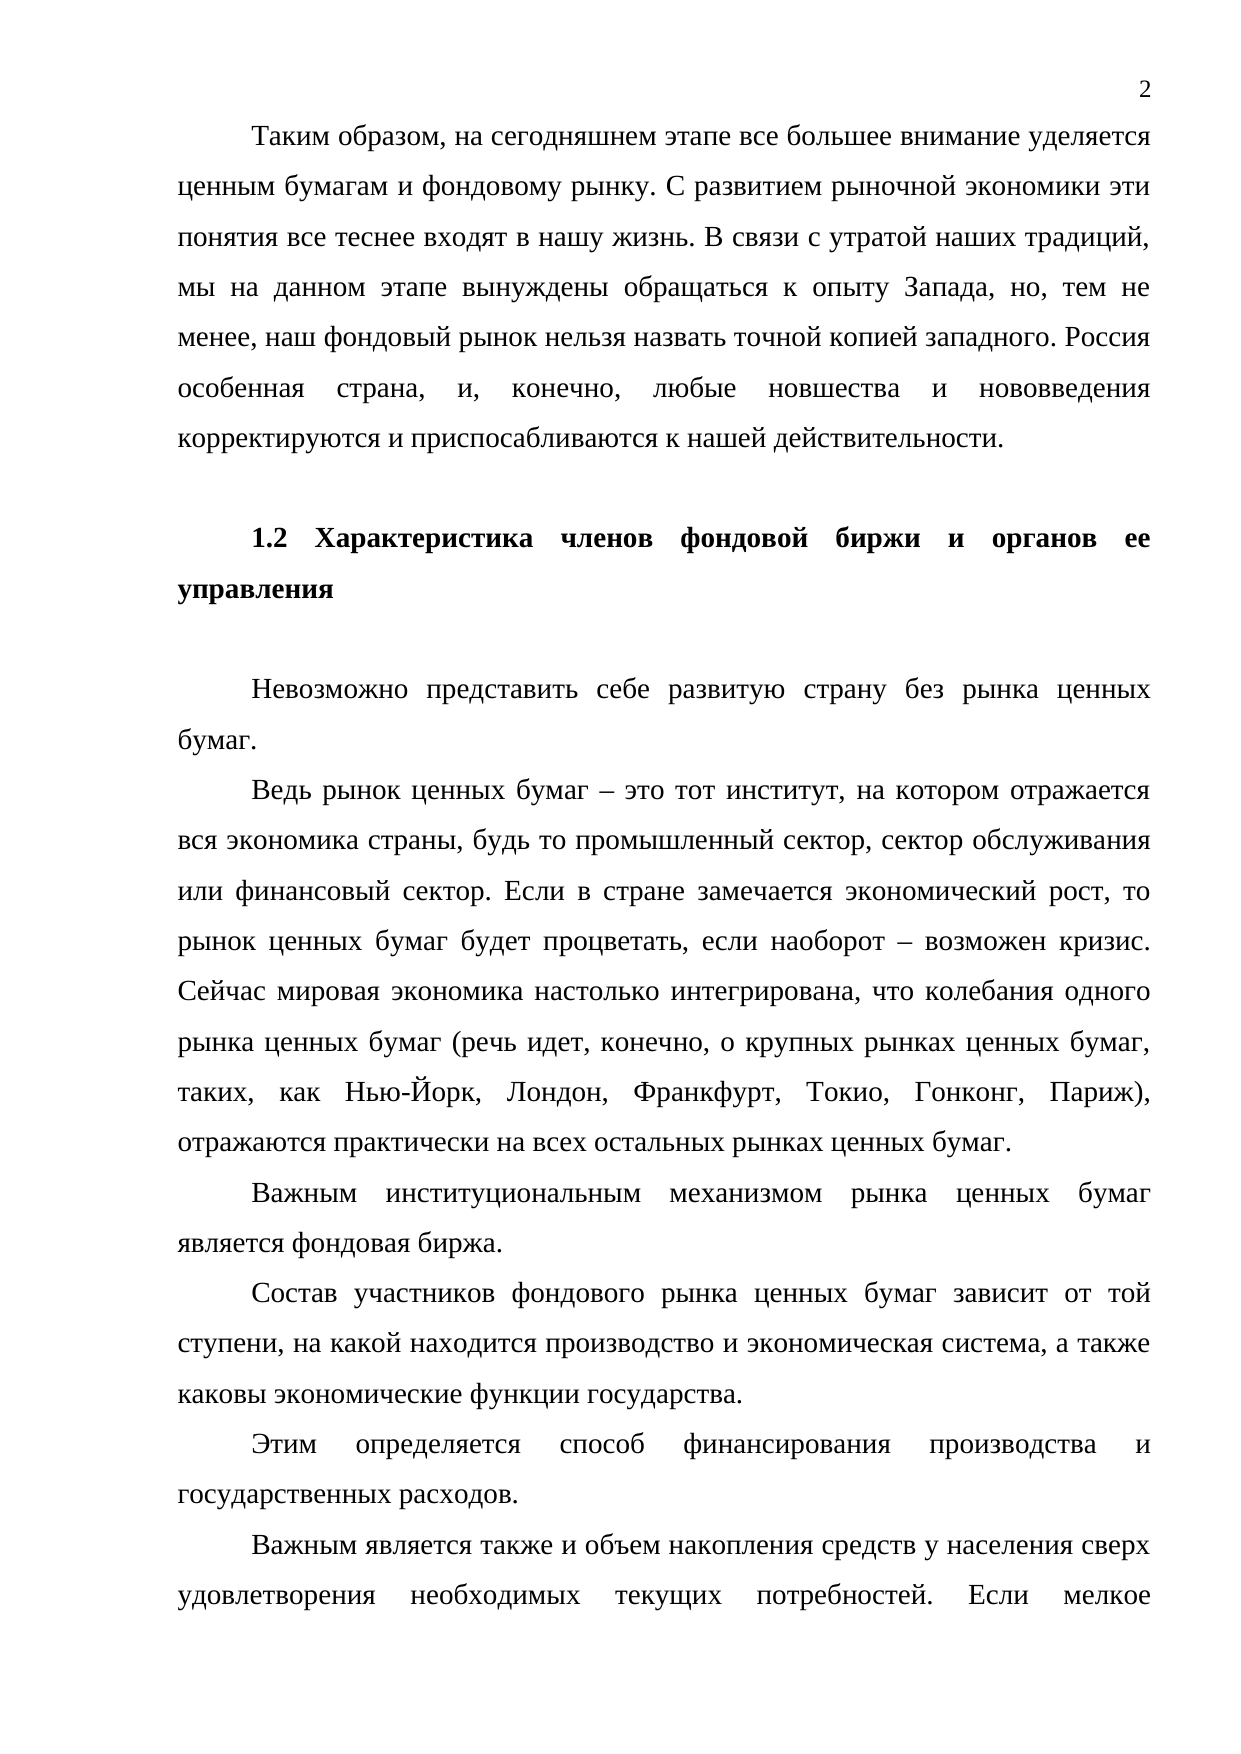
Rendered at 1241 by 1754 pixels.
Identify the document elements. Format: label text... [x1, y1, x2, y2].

text Ведь рынок ценных бумаг – это тот институт, на котором отражается вся экономика страны, будь то промышленный сектор, сектор обслуживания или финансовый сектор. Если в стране замечается экономический рост, то рынок ценных бумаг будет процветать, если наоборот – возможен кризис. Сейчас мировая экономика настолько интегрирована, что колебания одного рынка ценных бумаг (речь идет, конечно, о крупных рынках ценных бумаг, таких, как Нью-Йорк, Лондон, Франкфурт, Токио, Гонконг, Париж), отражаются практически на всех остальных рынках ценных бумаг. [177, 772, 1152, 1158]
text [177, 1527, 1152, 1611]
text Невозможно представить себе развитую страну без рынка ценных бумаг. [177, 672, 1152, 755]
text 1.2 Характеристика членов фондовой биржи и органов ее управления [177, 521, 1152, 604]
text Состав участников фондового рынка ценных бумаг зависит от той ступени, на какой находится производство и экономическая система, а также каковы экономические функции государства. [177, 1275, 1152, 1409]
text Важным институциональным механизмом рынка ценных бумаг является фондовая биржа. [177, 1175, 1152, 1258]
text Этим определяется способ финансирования производства и государственных расходов. [177, 1426, 1152, 1510]
text Таким образом, на сегодняшнем этапе все большее внимание уделяется ценным бумагам и фондовому рынку. С развитием рыночной экономики эти понятия все теснее входят в нашу жизнь. В связи с утратой наших традиций, мы на данном этапе вынуждены обращаться к опыту Запада, но, тем не менее, наш фондовый рынок нельзя назвать точной копией западного. Россия особенная страна, и, конечно, любые новшества и нововведения корректируются и приспосабливаются к нашей действительности. [177, 118, 1152, 453]
